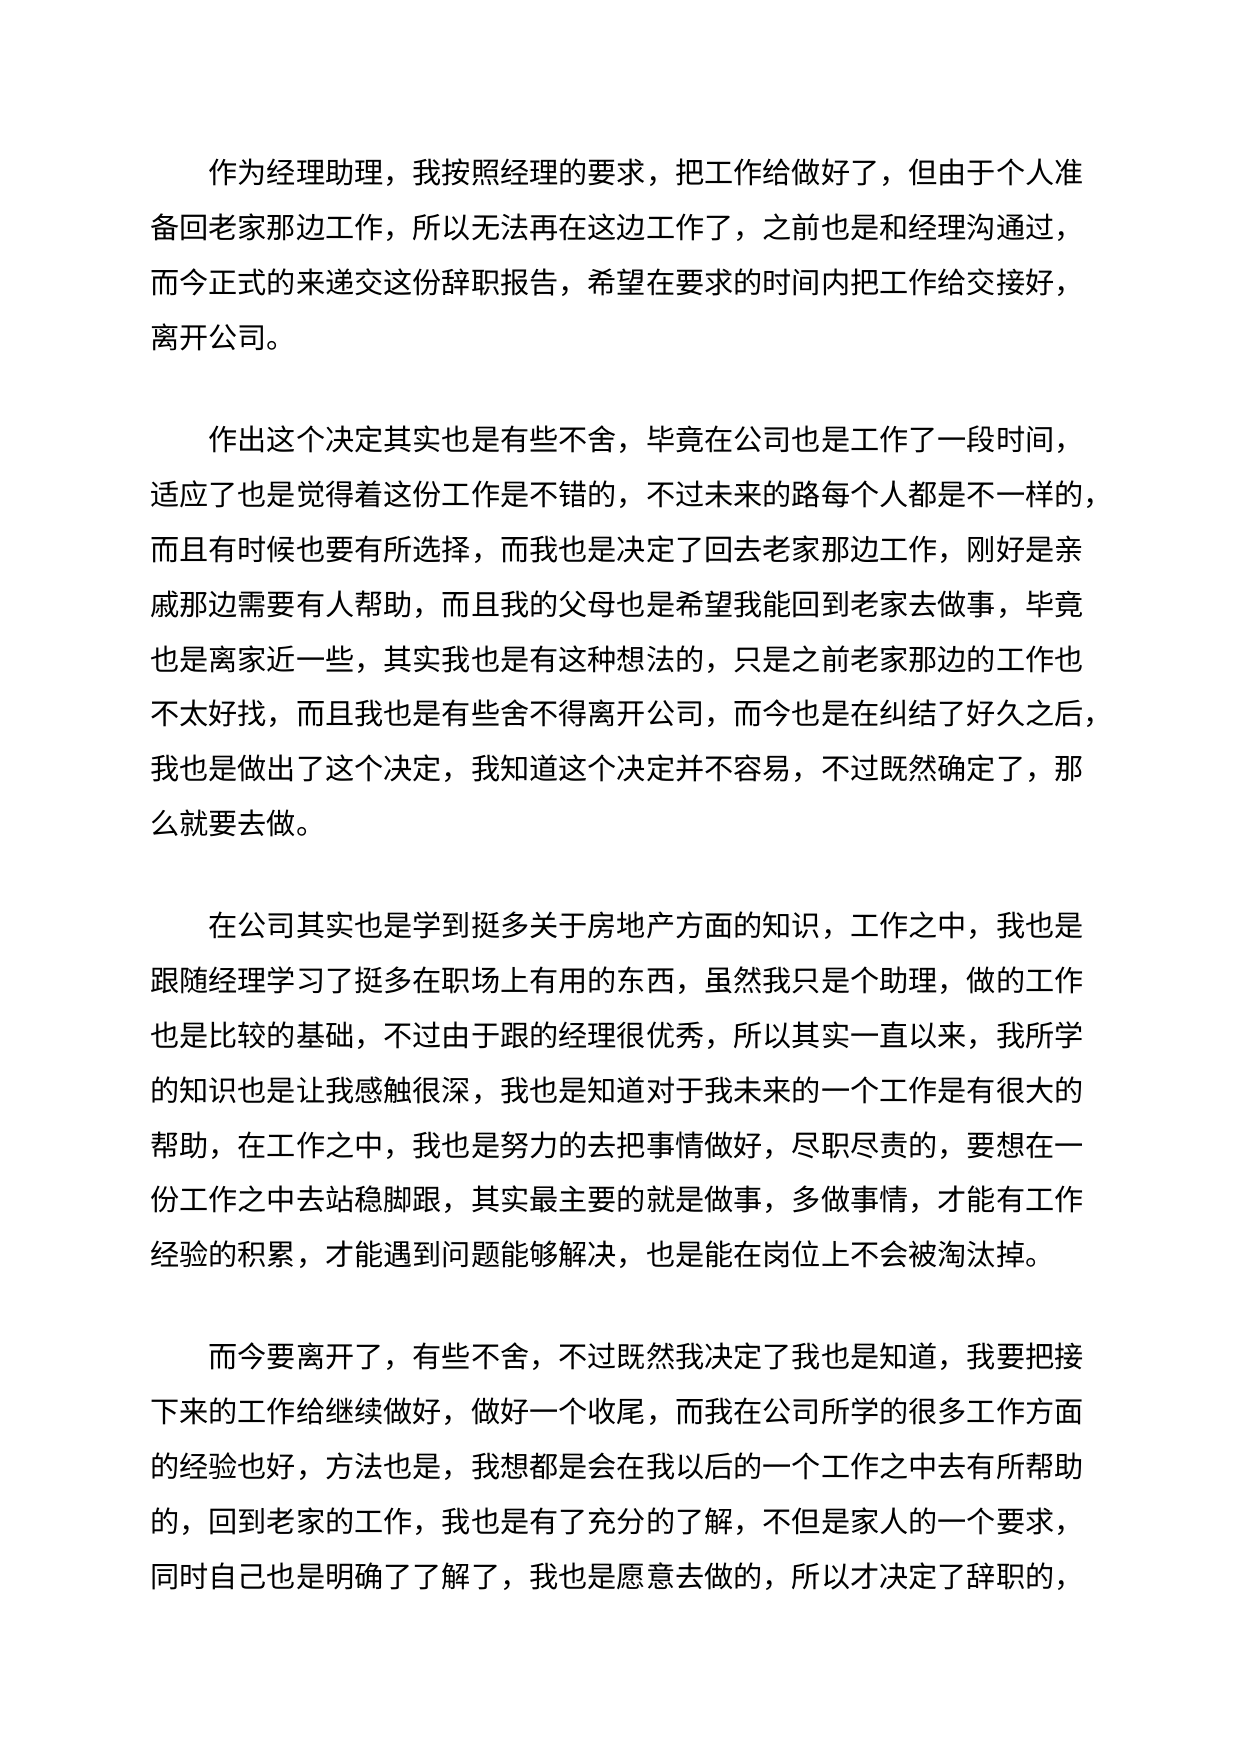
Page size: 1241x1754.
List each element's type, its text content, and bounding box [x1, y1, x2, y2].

text 在公司其实也是学到挺多关于房地产方面的知识，工作之中，我也是跟随经理学习了挺多在职场上有用的东西，虽然我只是个助理，做的工作也是比较的基础，不过由于跟的经理很优秀，所以其实一直以来，我所学的知识也是让我感触很深，我也是知道对于我未来的一个工作是有很大的帮助，在工作之中，我也是努力的去把事情做好，尽职尽责的，要想在一份工作之中去站稳脚跟，其实最主要的就是做事，多做事情，才能有工作经验的积累，才能遇到问题能够解决，也是能在岗位上不会被淘汰掉。 [150, 902, 1090, 1274]
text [150, 1334, 1090, 1596]
text 作出这个决定其实也是有些不舍，毕竟在公司也是工作了一段时间，适应了也是觉得着这份工作是不错的，不过未来的路每个人都是不一样的，而且有时候也要有所选择，而我也是决定了回去老家那边工作，刚好是亲戚那边需要有人帮助，而且我的父母也是希望我能回到老家去做事，毕竟也是离家近一些，其实我也是有这种想法的，只是之前老家那边的工作也不太好找，而且我也是有些舍不得离开公司，而今也是在纠结了好久之后，我也是做出了这个决定，我知道这个决定并不容易，不过既然确定了，那么就要去做。 [150, 416, 1090, 843]
text 作为经理助理，我按照经理的要求，把工作给做好了，但由于个人准备回老家那边工作，所以无法再在这边工作了，之前也是和经理沟通过，而今正式的来递交这份辞职报告，希望在要求的时间内把工作给交接好，离开公司。 [150, 150, 1090, 357]
